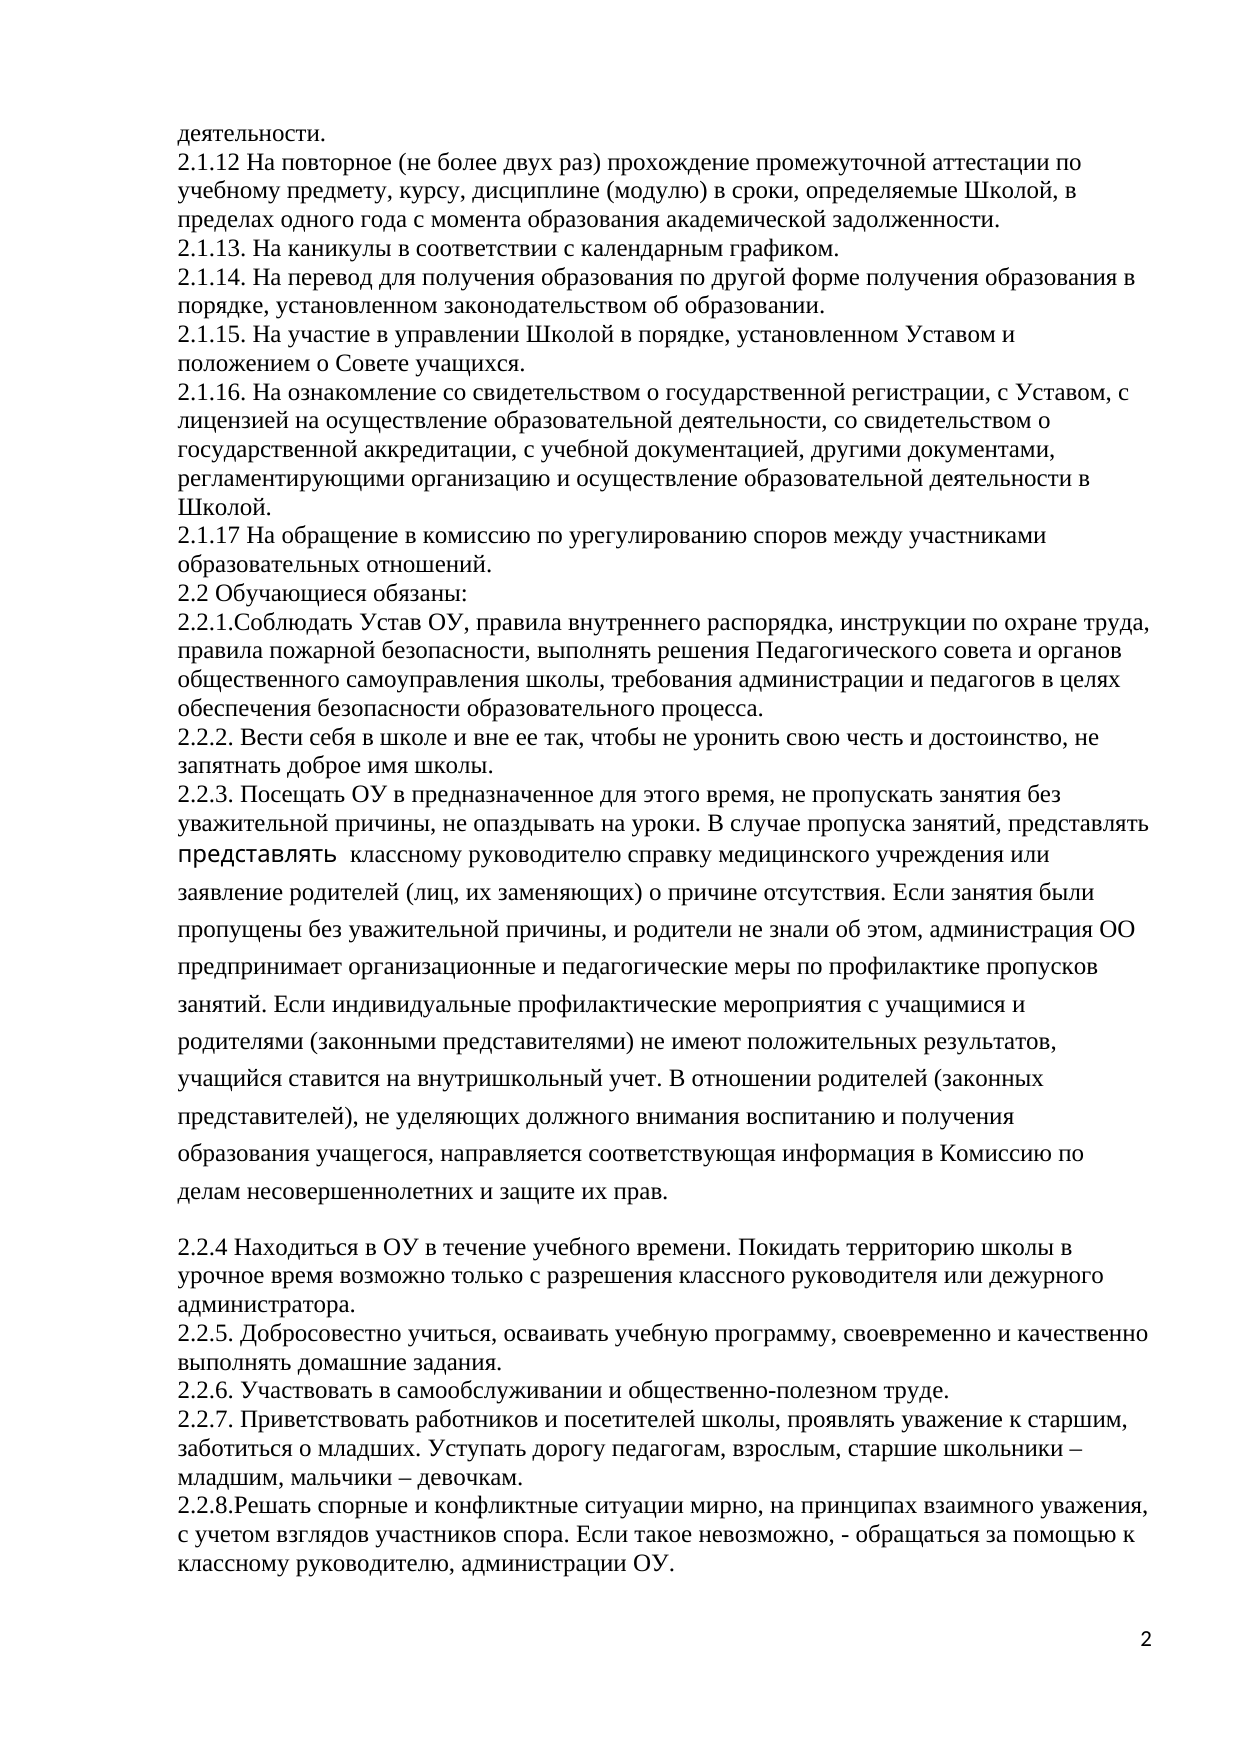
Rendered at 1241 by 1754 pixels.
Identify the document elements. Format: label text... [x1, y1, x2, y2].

text учебному предмету, курсу, дисциплине (модулю) в сроки, определяемые Школой, в [177, 176, 1152, 204]
text 2.1.17 На обращение в комиссию по урегулированию споров между участниками [177, 521, 1152, 549]
text заботиться о младших. Уступать дорогу педагогам, взрослым, старшие школьники – [177, 1433, 1152, 1462]
text выполнять домашние задания. [177, 1347, 1152, 1375]
text 2.2.8.Решать спорные и конфликтные ситуации мирно, на принципах взаимного уважения, [177, 1490, 1152, 1519]
text 2.1.16. На ознакомление со свидетельством о государственной регистрации, с Уставом, с [177, 377, 1152, 406]
text представлять классному руководителю справку медицинского учреждения или заявление родителей (лиц, их заменяющих) о причине отсутствия. Если занятия были пропущены без уважительной причины, и родители не знали об этом, администрация ОО предпринимает организационные и педагогические меры по профилактике пропусков занятий. Если индивидуальные профилактические мероприятия с учащимися и родителями (законными представителями) не имеют положительных результатов, учащийся ставится на внутришкольный учет. В отношении родителей (законных представителей), не уделяющих должного внимания воспитанию и получения образования учащегося, направляется соответствующая информация в Комиссию по делам несовершеннолетних и защите их прав. [177, 837, 1152, 1206]
text положением о Совете учащихся. [177, 348, 1152, 377]
text 2.2 Обучающиеся обязаны: [177, 578, 1152, 607]
text 2.2.7. Приветствовать работников и посетителей школы, проявлять уважение к старшим, [177, 1404, 1152, 1433]
text Школой. [177, 492, 1152, 521]
text обеспечения безопасности образовательного процесса. [177, 693, 1152, 722]
text с учетом взглядов участников спора. Если такое невозможно, - обращаться за помощью к [177, 1519, 1152, 1548]
text уважительной причины, не опаздывать на уроки. В случае пропуска занятий, представлять [177, 808, 1152, 837]
text лицензией на осуществление образовательной деятельности, со свидетельством о [177, 406, 1152, 434]
text классному руководителю, администрации ОУ. [177, 1548, 1152, 1577]
text 2.2.3. Посещать ОУ в предназначенное для этого время, не пропускать занятия без [177, 779, 1152, 808]
text 2.2.6. Участвовать в самообслуживании и общественно-полезном труде. [177, 1375, 1152, 1404]
text 2.1.15. На участие в управлении Школой в порядке, установленном Уставом и [177, 319, 1152, 348]
text запятнать доброе имя школы. [177, 751, 1152, 779]
text урочное время возможно только с разрешения классного руководителя или дежурного [177, 1260, 1152, 1289]
text государственной аккредитации, с учебной документацией, другими документами, [177, 434, 1152, 463]
text 2.1.13. На каникулы в соответствии с календарным графиком. [177, 233, 1152, 262]
text деятельности. [177, 118, 1152, 147]
text 2.1.12 На повторное (не более двух раз) прохождение промежуточной аттестации по [177, 147, 1152, 176]
text 2.2.4 Находиться в ОУ в течение учебного времени. Покидать территорию школы в [177, 1232, 1152, 1260]
text общественного самоуправления школы, требования администрации и педагогов в целях [177, 664, 1152, 693]
text регламентирующими организацию и осуществление образовательной деятельности в [177, 463, 1152, 492]
text пределах одного года с момента образования академической задолженности. [177, 204, 1152, 233]
text 2.2.5. Добросовестно учиться, осваивать учебную программу, своевременно и качественно [177, 1318, 1152, 1347]
text образовательных отношений. [177, 549, 1152, 578]
text правила пожарной безопасности, выполнять решения Педагогического совета и органов [177, 636, 1152, 664]
text 2.2.2. Вести себя в школе и вне ее так, чтобы не уронить свою честь и достоинство, не [177, 722, 1152, 751]
text администратора. [177, 1289, 1152, 1318]
text 2.2.1.Соблюдать Устав ОУ, правила внутреннего распорядка, инструкции по охране труда, [177, 607, 1152, 636]
text младшим, мальчики – девочкам. [177, 1462, 1152, 1490]
text 2.1.14. На перевод для получения образования по другой форме получения образования в [177, 262, 1152, 291]
text порядке, установленном законодательством об образовании. [177, 291, 1152, 319]
